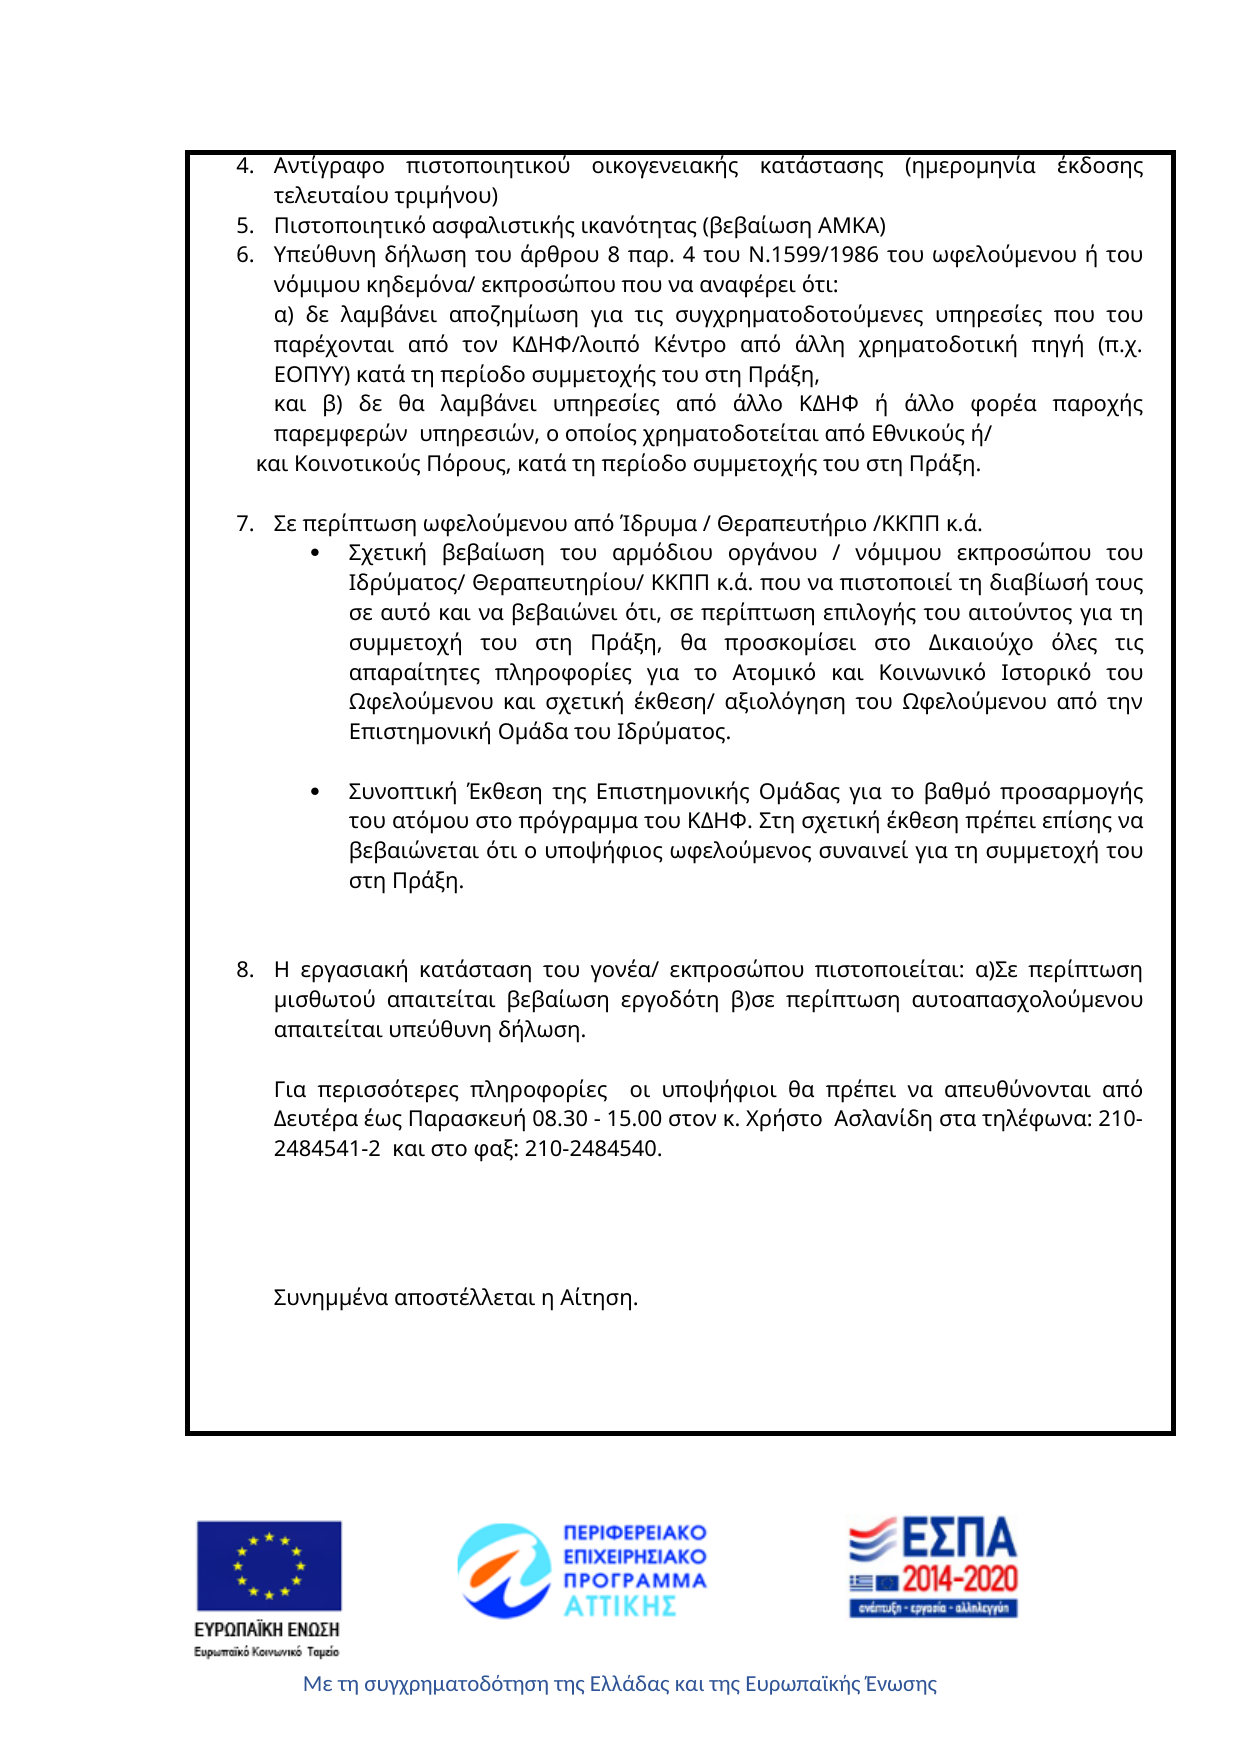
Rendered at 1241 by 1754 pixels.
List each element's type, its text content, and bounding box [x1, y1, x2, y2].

picture [187, 1507, 1053, 1670]
